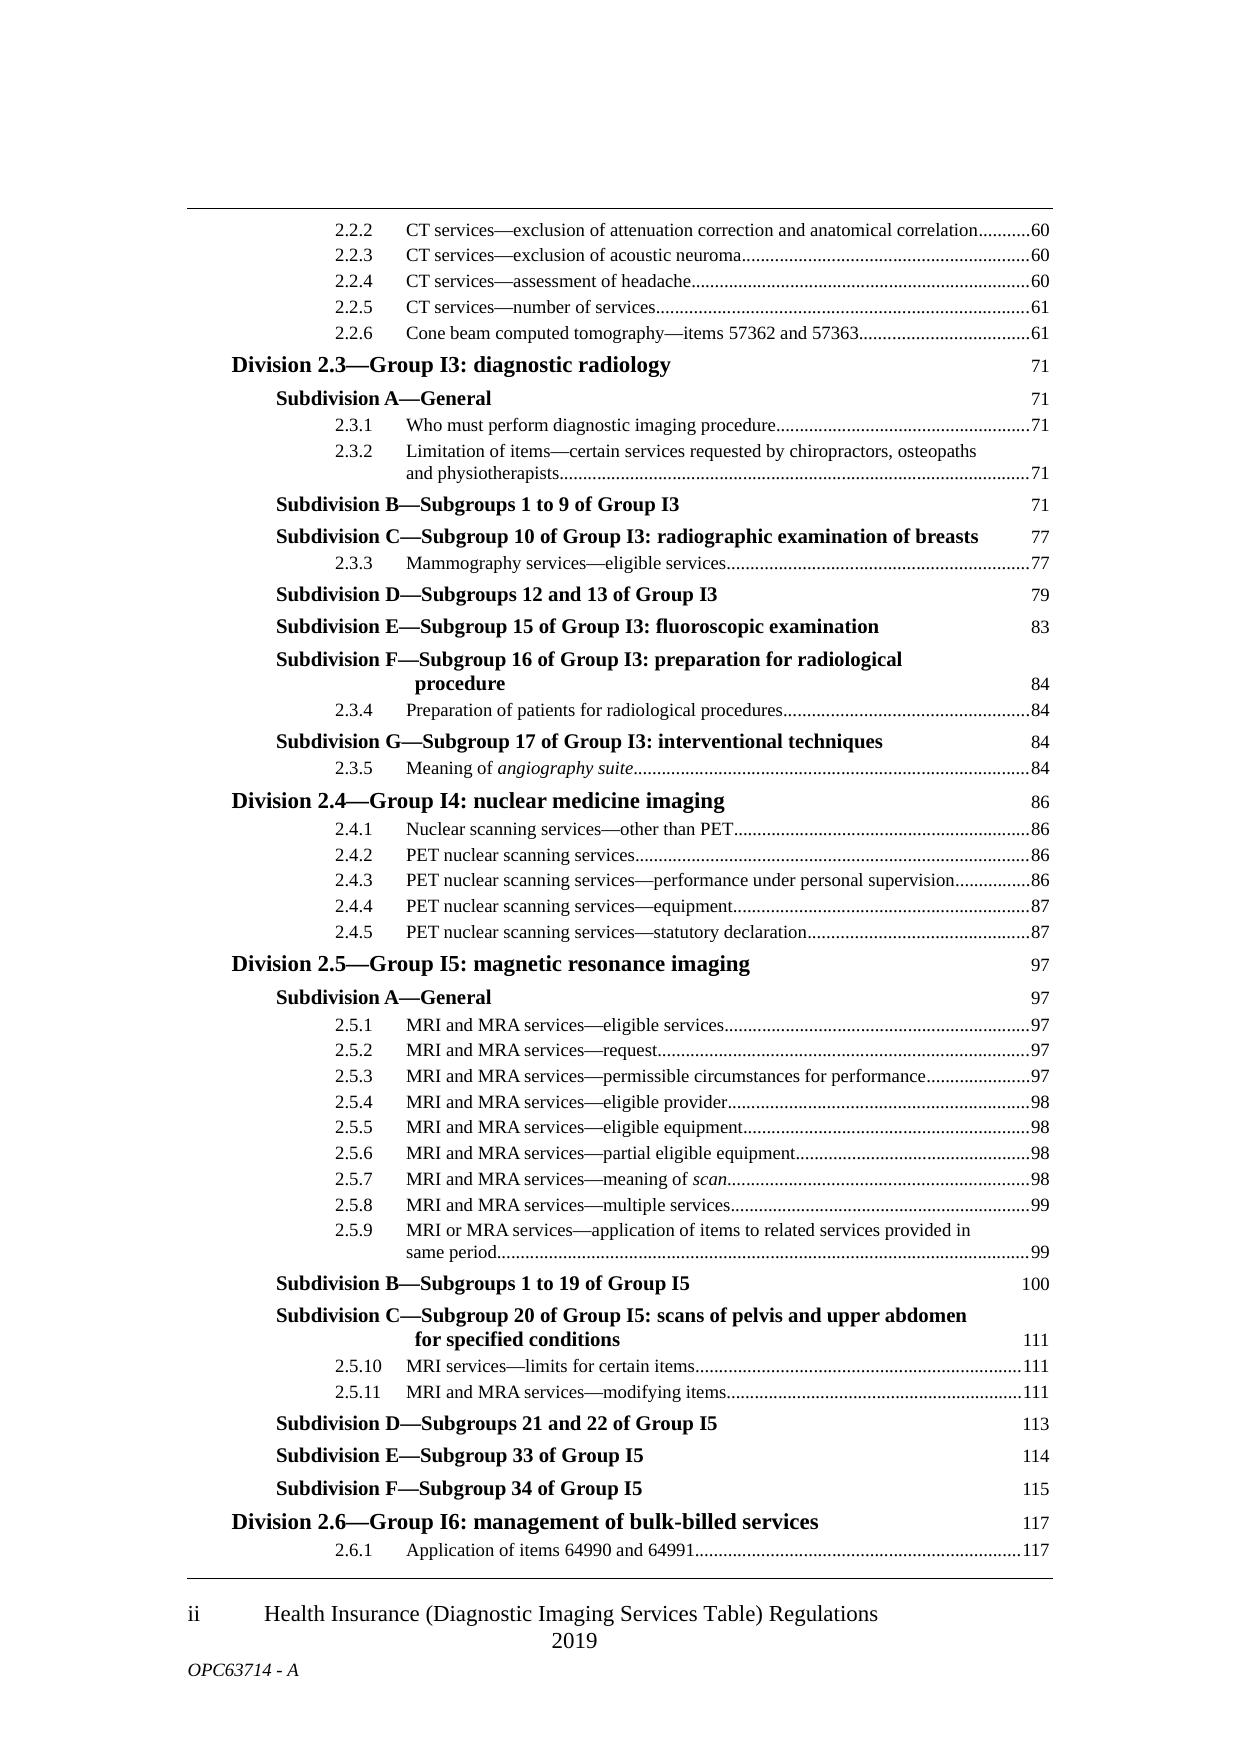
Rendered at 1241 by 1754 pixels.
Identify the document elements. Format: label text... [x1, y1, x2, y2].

text 2.5.1 MRI and MRA services—eligible services 97 [335, 1013, 994, 1035]
text 2.3.5 Meaning of angiography suite 84 [335, 757, 994, 779]
text 2.4.2 PET nuclear scanning services 86 [335, 843, 994, 865]
text 2.5.6 MRI and MRA services—partial eligible equipment 98 [335, 1142, 994, 1164]
text Division 2.5—Group I5: magnetic resonance imaging 97 [231, 951, 994, 977]
text 2.2.4 CT services—assessment of headache 60 [335, 270, 994, 292]
text Subdivision F—Subgroup 34 of Group I5 115 [276, 1476, 994, 1500]
text Subdivision C—Subgroup 10 of Group I3: radiographic examination of breasts 77 [276, 524, 994, 548]
text 2.3.3 Mammography services—eligible services 77 [335, 552, 994, 574]
text 2.3.2 Limitation of items—certain services requested by chiropractors, osteopaths and physiotherapists 71 [335, 440, 994, 483]
text 2.2.6 Cone beam computed tomography—items 57362 and 57363 61 [335, 322, 994, 343]
text 2.5.10 MRI services—limits for certain items 111 [335, 1355, 994, 1377]
text 2.2.3 CT services—exclusion of acoustic neuroma 60 [335, 244, 994, 266]
text Subdivision B—Subgroups 1 to 9 of Group I3 71 [276, 492, 994, 516]
text 2.5.9 MRI or MRA services—application of items to related services provided in same period 99 [335, 1219, 994, 1262]
text 2.3.1 Who must perform diagnostic imaging procedure 71 [335, 414, 994, 436]
text Subdivision B—Subgroups 1 to 19 of Group I5 100 [276, 1271, 994, 1295]
text Subdivision A—General 97 [276, 985, 994, 1009]
text Subdivision D—Subgroups 21 and 22 of Group I5 113 [276, 1411, 994, 1435]
text Subdivision D—Subgroups 12 and 13 of Group I3 79 [276, 582, 994, 606]
text 2.5.8 MRI and MRA services—multiple services 99 [335, 1193, 994, 1215]
text Subdivision A—General 71 [276, 386, 994, 410]
text Subdivision G—Subgroup 17 of Group I3: interventional techniques 84 [276, 729, 994, 753]
text 2.5.2 MRI and MRA services—request 97 [335, 1039, 994, 1061]
text 2.2.5 CT services—number of services 61 [335, 296, 994, 317]
text 2.3.4 Preparation of patients for radiological procedures 84 [335, 699, 994, 721]
text 2.4.5 PET nuclear scanning services—statutory declaration 87 [335, 921, 994, 942]
text Subdivision E—Subgroup 15 of Group I3: fluoroscopic examination 83 [276, 614, 994, 638]
text Subdivision C—Subgroup 20 of Group I5: scans of pelvis and upper abdomen for specified conditions 111 [276, 1303, 994, 1351]
text 2.5.11 MRI and MRA services—modifying items 111 [335, 1381, 994, 1403]
text 2.5.5 MRI and MRA services—eligible equipment 98 [335, 1116, 994, 1138]
text 2.6.1 Application of items 64990 and 64991 117 [335, 1539, 994, 1560]
text Subdivision F—Subgroup 16 of Group I3: preparation for radiological procedure 84 [276, 647, 994, 695]
text Division 2.3—Group I3: diagnostic radiology 71 [231, 351, 994, 378]
text 2.2.2 CT services—exclusion of attenuation correction and anatomical correlation 60 [335, 219, 994, 240]
text 2.4.1 Nuclear scanning services—other than PET 86 [335, 818, 994, 839]
text Division 2.6—Group I6: management of bulk-billed services 117 [231, 1508, 994, 1534]
text 2.5.7 MRI and MRA services—meaning of scan 98 [335, 1168, 994, 1189]
text 2.4.3 PET nuclear scanning services—performance under personal supervision 86 [335, 869, 994, 891]
text Subdivision E—Subgroup 33 of Group I5 114 [276, 1443, 994, 1467]
text Division 2.4—Group I4: nuclear medicine imaging 86 [231, 787, 994, 813]
text 2.4.4 PET nuclear scanning services—equipment 87 [335, 895, 994, 916]
text 2.5.4 MRI and MRA services—eligible provider 98 [335, 1091, 994, 1112]
text 2.5.3 MRI and MRA services—permissible circumstances for performance 97 [335, 1065, 994, 1086]
